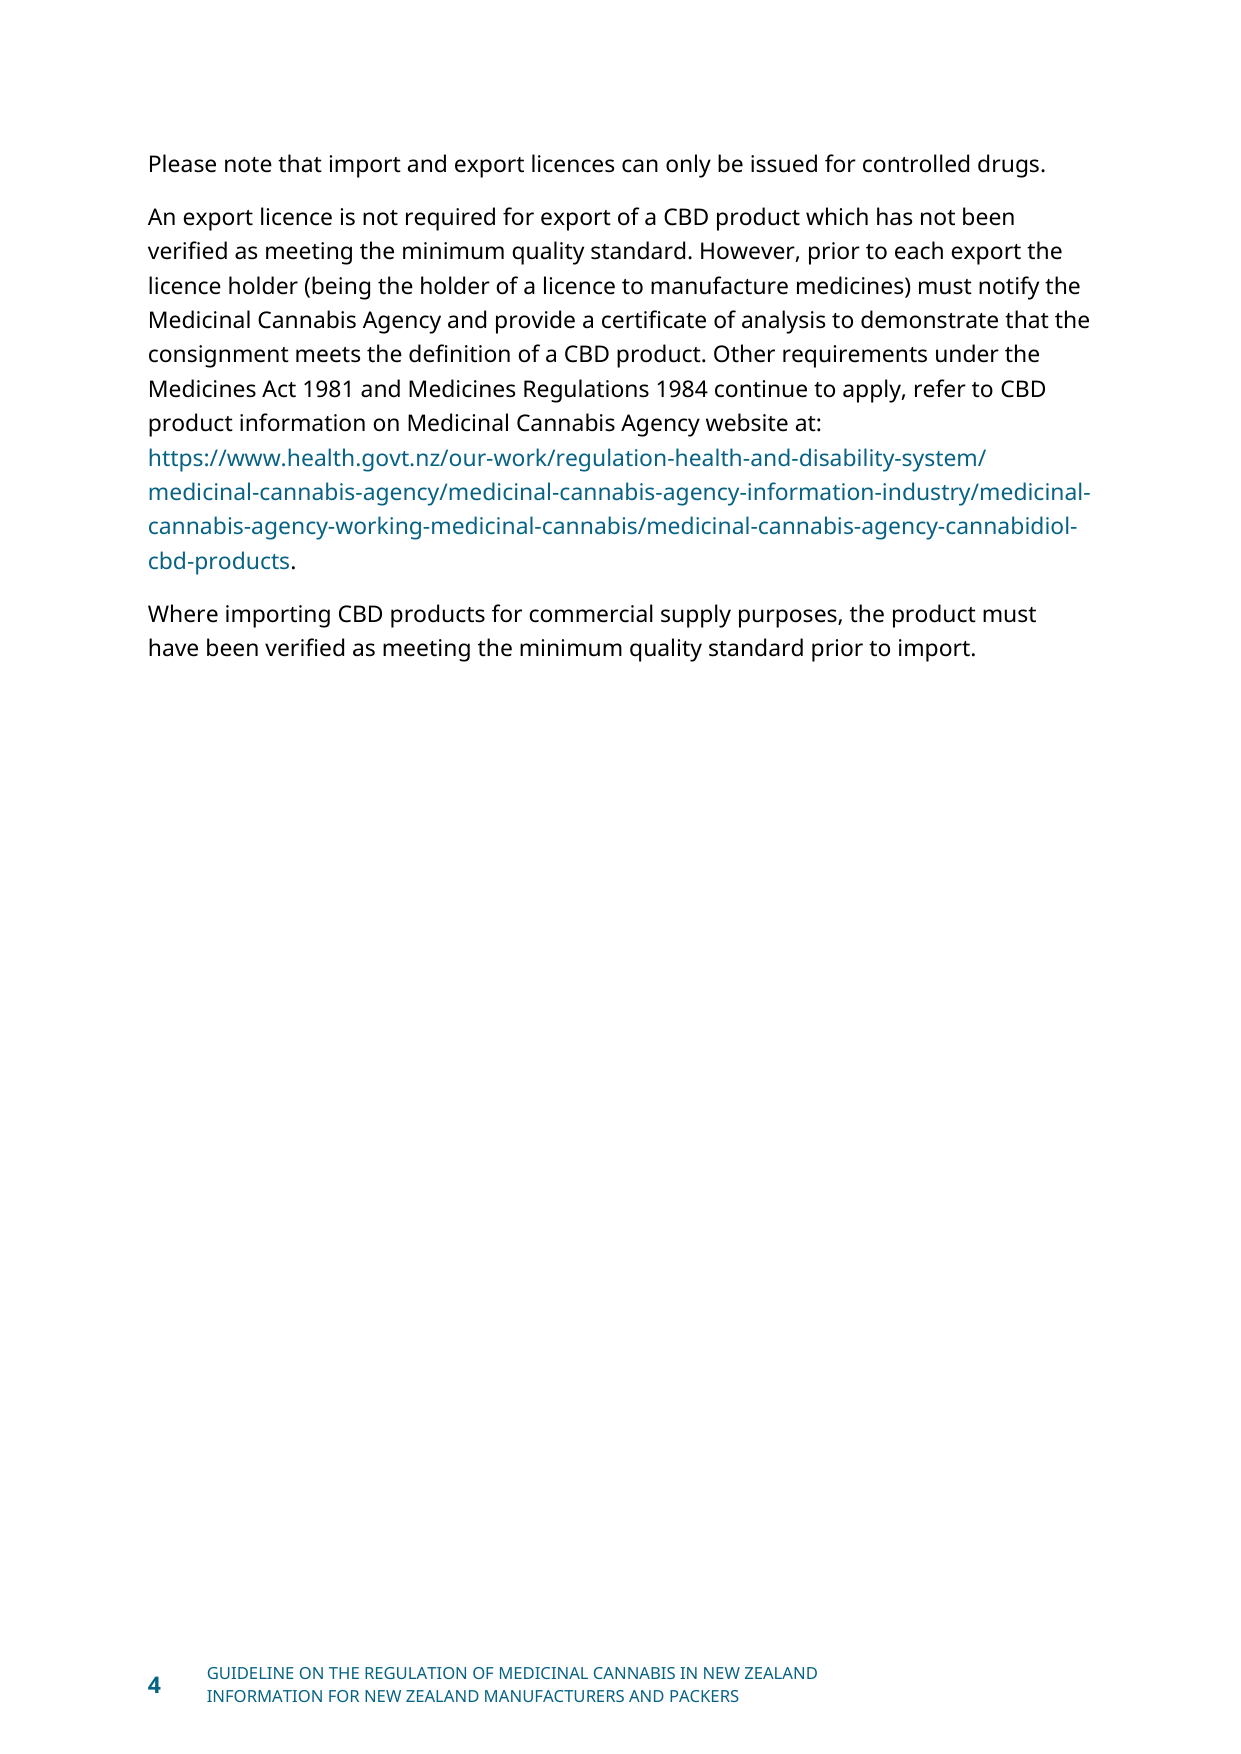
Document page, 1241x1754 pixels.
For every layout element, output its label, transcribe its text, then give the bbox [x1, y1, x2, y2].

picture [352, 1667, 358, 1677]
picture [755, 1667, 761, 1677]
picture [427, 1667, 436, 1679]
picture [293, 1690, 297, 1700]
picture [342, 1667, 349, 1679]
picture [524, 1667, 529, 1677]
picture [238, 1667, 245, 1677]
text An export licence is not required for export of a CBD product which has not been verified as meeting the minimum quality standard. However, prior to each export the licence holder (being the holder of a licence to manufacture medicines) must notify the Medicinal Cannabis Agency and provide a certificate of analysis to demonstrate that the consignment meets the definition of a CBD product. Other requirements under the Medicines Act 1981 and Medicines Regulations 1984 continue to apply, refer to CBD product information on Medicinal Cannabis Agency website at: https://www.health.govt.nz/our-work/regulation-health-and-disability-system/medicinal-cannabis-agency/medicinal-cannabis-agency-information-industry/medicinal-cannabis-agency-working-medicinal-cannabis/medicinal-cannabis-agency-cannabidiol-cbd-products. [148, 201, 1092, 576]
text Please note that import and export licences can only be issued for controlled drugs. [148, 148, 1092, 179]
picture [250, 1667, 256, 1677]
picture [378, 1690, 384, 1700]
picture [552, 1667, 556, 1677]
picture [508, 1667, 512, 1679]
picture [232, 1667, 236, 1677]
text Where importing CBD products for commercial supply purposes, the product must have been verified as meeting the minimum quality standard prior to import. [148, 598, 1092, 663]
picture [597, 1690, 603, 1700]
picture [807, 1667, 814, 1677]
picture [681, 1667, 685, 1677]
picture [564, 1690, 573, 1702]
